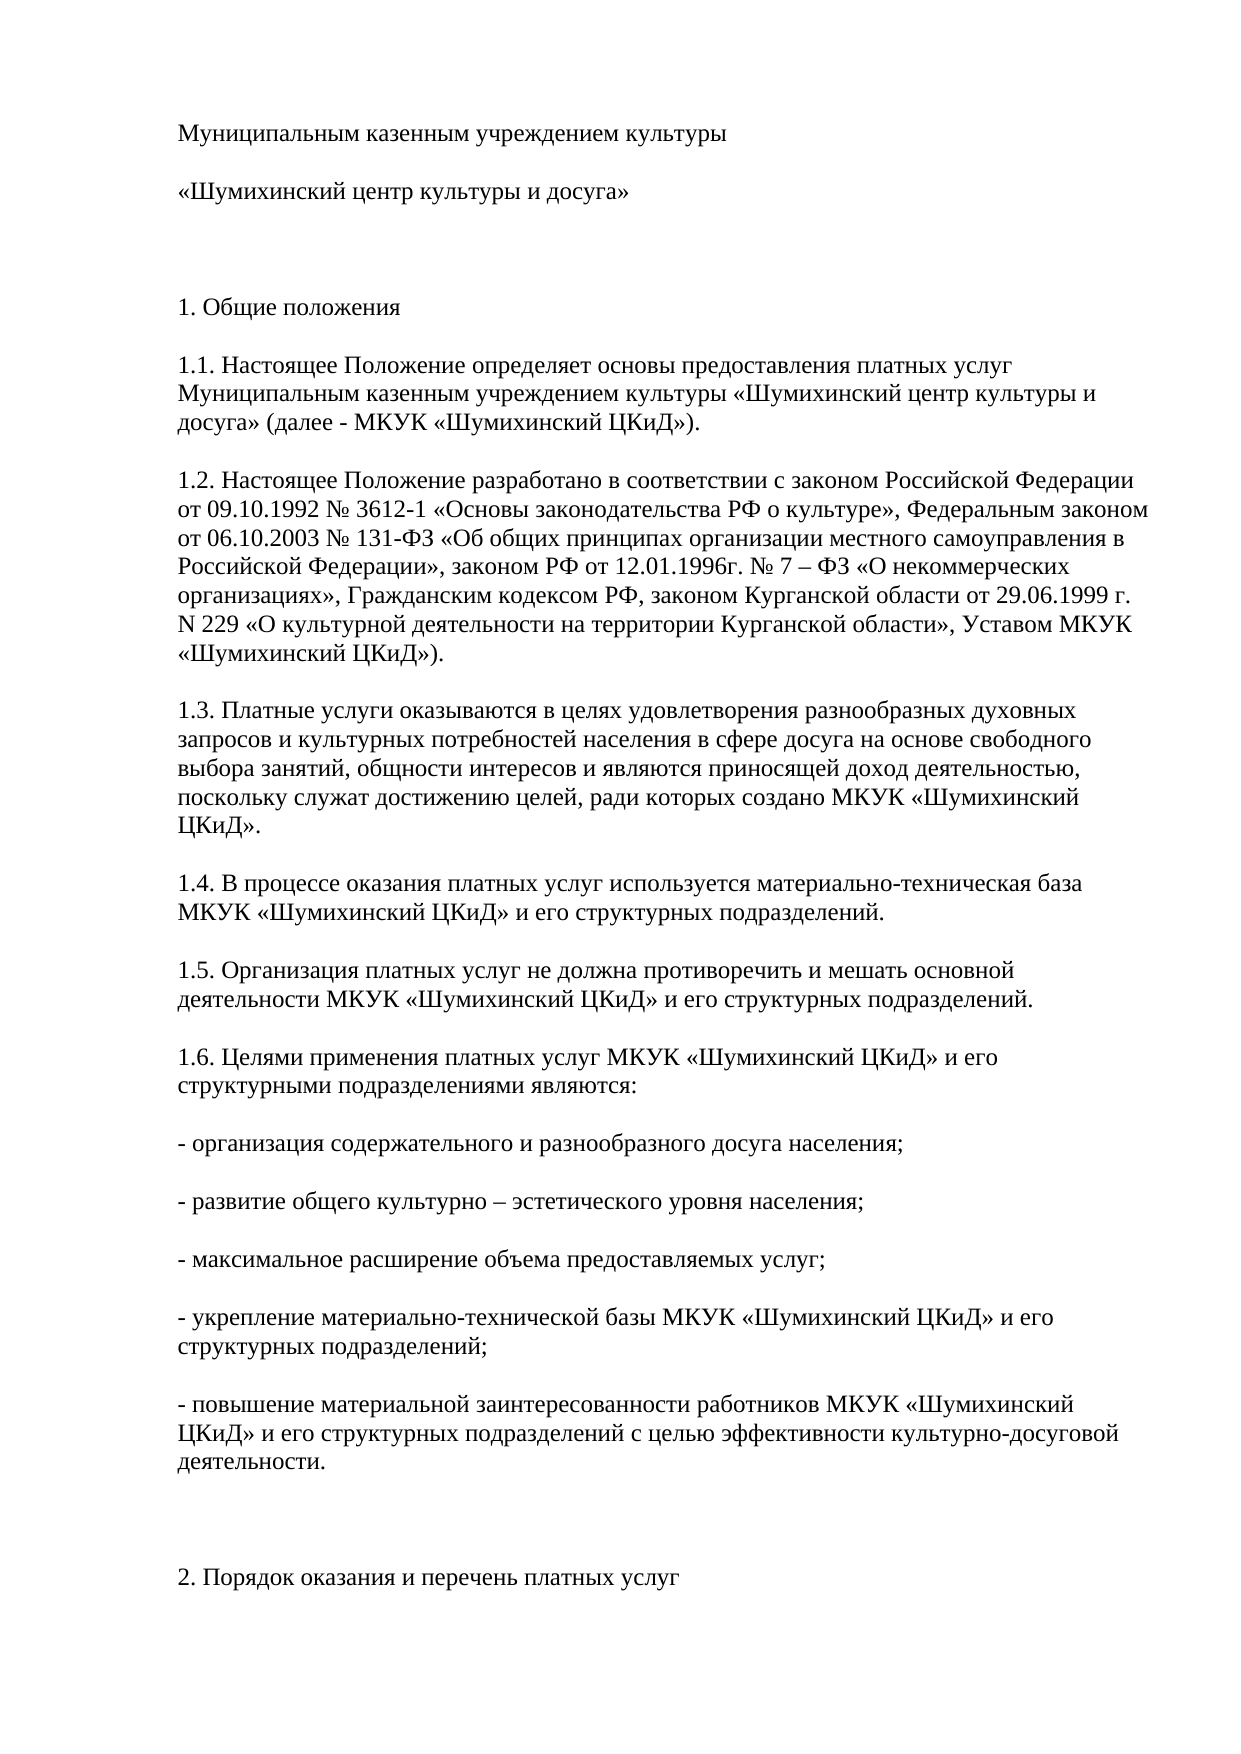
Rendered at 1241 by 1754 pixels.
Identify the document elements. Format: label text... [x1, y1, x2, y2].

text 1. Общие положения [177, 292, 1152, 321]
text - повышение материальной заинтересованности работников МКУК «Шумихинский ЦКиД» и его структурных подразделений с целью эффективности культурно-досуговой деятельности. [177, 1389, 1152, 1475]
text 1.4. В процессе оказания платных услуг используется материально-техническая база МКУК «Шумихинский ЦКиД» и его структурных подразделений. [177, 868, 1152, 926]
text 2. Порядок оказания и перечень платных услуг [177, 1562, 1152, 1591]
text 1.6. Целями применения платных услуг МКУК «Шумихинский ЦКиД» и его структурными подразделениями являются: [177, 1042, 1152, 1099]
text 1.5. Организация платных услуг не должна противоречить и мешать основной деятельности МКУК «Шумихинский ЦКиД» и его структурных подразделений. [177, 955, 1152, 1013]
text 1.1. Настоящее Положение определяет основы предоставления платных услуг Муниципальным казенным учреждением культуры «Шумихинский центр культуры и досуга» (далее - МКУК «Шумихинский ЦКиД»). [177, 350, 1152, 436]
text - максимальное расширение объема предоставляемых услуг; [177, 1244, 1152, 1273]
text - развитие общего культурно – эстетического уровня населения; [177, 1186, 1152, 1215]
text Муниципальным казенным учреждением культуры [177, 118, 1152, 147]
text 1.2. Настоящее Положение разработано в соответствии с законом Российской Федерации от 09.10.1992 № 3612-1 «Основы законодательства РФ о культуре», Федеральным законом от 06.10.2003 № 131-ФЗ «Об общих принципах организации местного самоуправления в Российской Федерации», законом РФ от 12.01.1996г. № 7 – ФЗ «О некоммерческих организациях», Гражданским кодексом РФ, законом Курганской области от 29.06.1999 г. N 229 «О культурной деятельности на территории Курганской области», Уставом МКУК «Шумихинский ЦКиД»). [177, 465, 1152, 666]
text - укрепление материально-технической базы МКУК «Шумихинский ЦКиД» и его структурных подразделений; [177, 1302, 1152, 1360]
text - организация содержательного и разнообразного досуга населения; [177, 1128, 1152, 1157]
text 1.3. Платные услуги оказываются в целях удовлетворения разнообразных духовных запросов и культурных потребностей населения в сфере досуга на основе свободного выбора занятий, общности интересов и являются приносящей доход деятельностью, поскольку служат достижению целей, ради которых создано МКУК «Шумихинский ЦКиД». [177, 696, 1152, 839]
text «Шумихинский центр культуры и досуга» [177, 176, 1152, 205]
